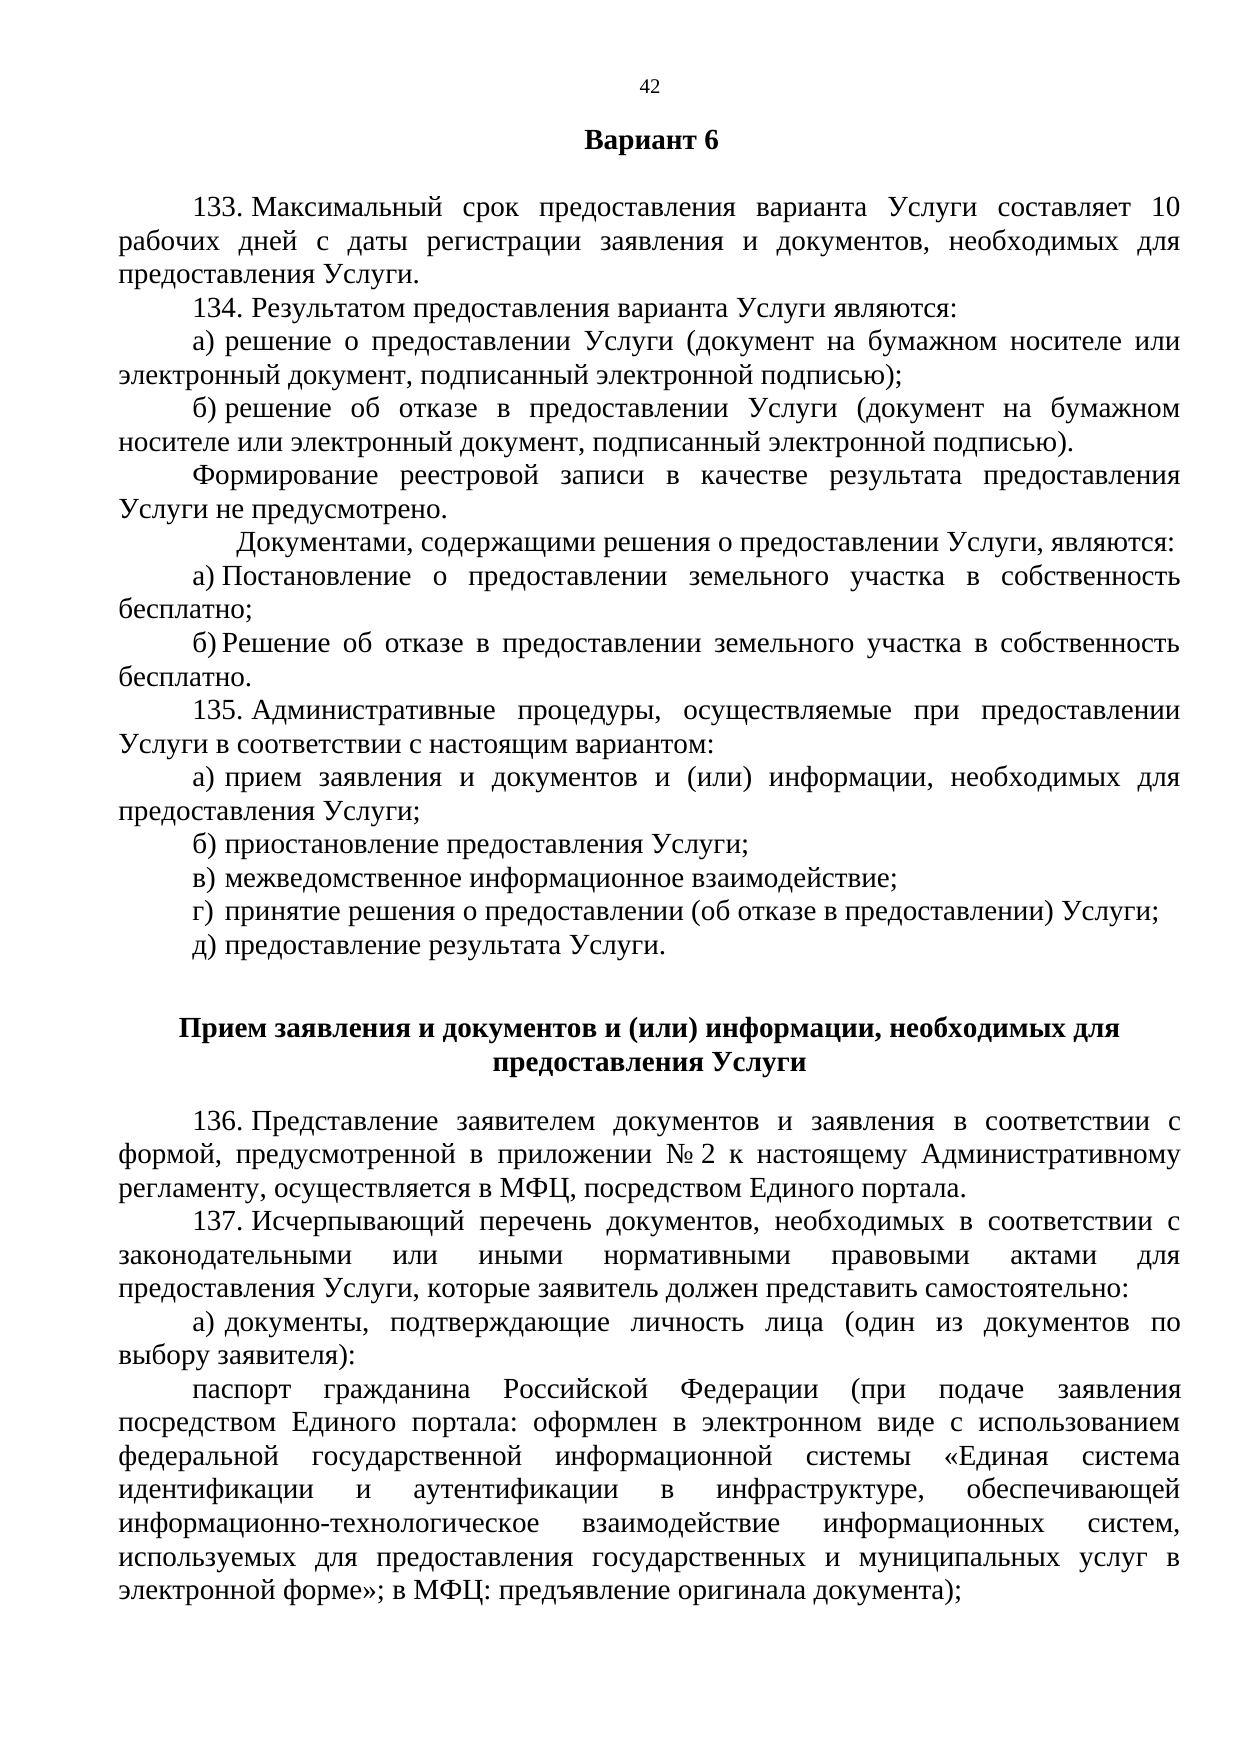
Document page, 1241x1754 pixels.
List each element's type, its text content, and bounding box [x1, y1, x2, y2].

list Максимальный срок предоставления варианта Услуги составляет 10 рабочих дней с даты регистрации заявления и документов, необходимых для предоставления Услуги. [118, 189, 1181, 290]
list Представление заявителем документов и заявления в соответствии с формой, предусмотренной в приложении № 2 к настоящему Административному регламенту, осуществляется в МФЦ, посредством Единого портала. [118, 1103, 1181, 1203]
text Формирование реестровой записи в качестве результата предоставления Услуги не предусмотрено. [118, 457, 1181, 524]
list межведомственное информационное взаимодействие; [118, 860, 1181, 893]
list приостановление предоставления Услуги; [118, 826, 1181, 860]
list Документами, содержащими решения о предоставлении Услуги, являются: [118, 524, 1181, 558]
list прием заявления и документов и (или) информации, необходимых для предоставления Услуги; [118, 759, 1181, 826]
list предоставление результата Услуги. [118, 927, 1181, 961]
list Результатом предоставления варианта Услуги являются: [118, 290, 1181, 323]
list Исчерпывающий перечень документов, необходимых в соответствии с законодательными или иными нормативными правовыми актами для предоставления Услуги, которые заявитель должен представить самостоятельно: [118, 1203, 1181, 1304]
list принятие решения о предоставлении (об отказе в предоставлении) Услуги; [118, 893, 1181, 927]
list Постановление о предоставлении земельного участка в собственность бесплатно; [118, 558, 1181, 625]
text Прием заявления и документов и (или) информации, необходимых для предоставления Услуги [118, 1011, 1181, 1078]
list решение об отказе в предоставлении Услуги (документ на бумажном носителе или электронный документ, подписанный электронной подписью). [118, 390, 1181, 457]
list Решение об отказе в предоставлении земельного участка в собственность бесплатно. [118, 625, 1181, 692]
list решение о предоставлении Услуги (документ на бумажном носителе или электронный документ, подписанный электронной подписью); [118, 323, 1181, 390]
text паспорт гражданина Российской Федерации (при подаче заявления посредством Единого портала: оформлен в электронном виде с использованием федеральной государственной информационной системы «Единая система идентификации и аутентификации в инфраструктуре, обеспечивающей информационно-технологическое взаимодействие информационных систем, используемых для предоставления государственных и муниципальных услуг в электронной форме»; в МФЦ: предъявление оригинала документа); [118, 1371, 1181, 1606]
list документы, подтверждающие личность лица (один из документов по выбору заявителя): [118, 1304, 1181, 1371]
list Административные процедуры, осуществляемые при предоставлении Услуги в соответствии с настоящим вариантом: [118, 692, 1181, 759]
